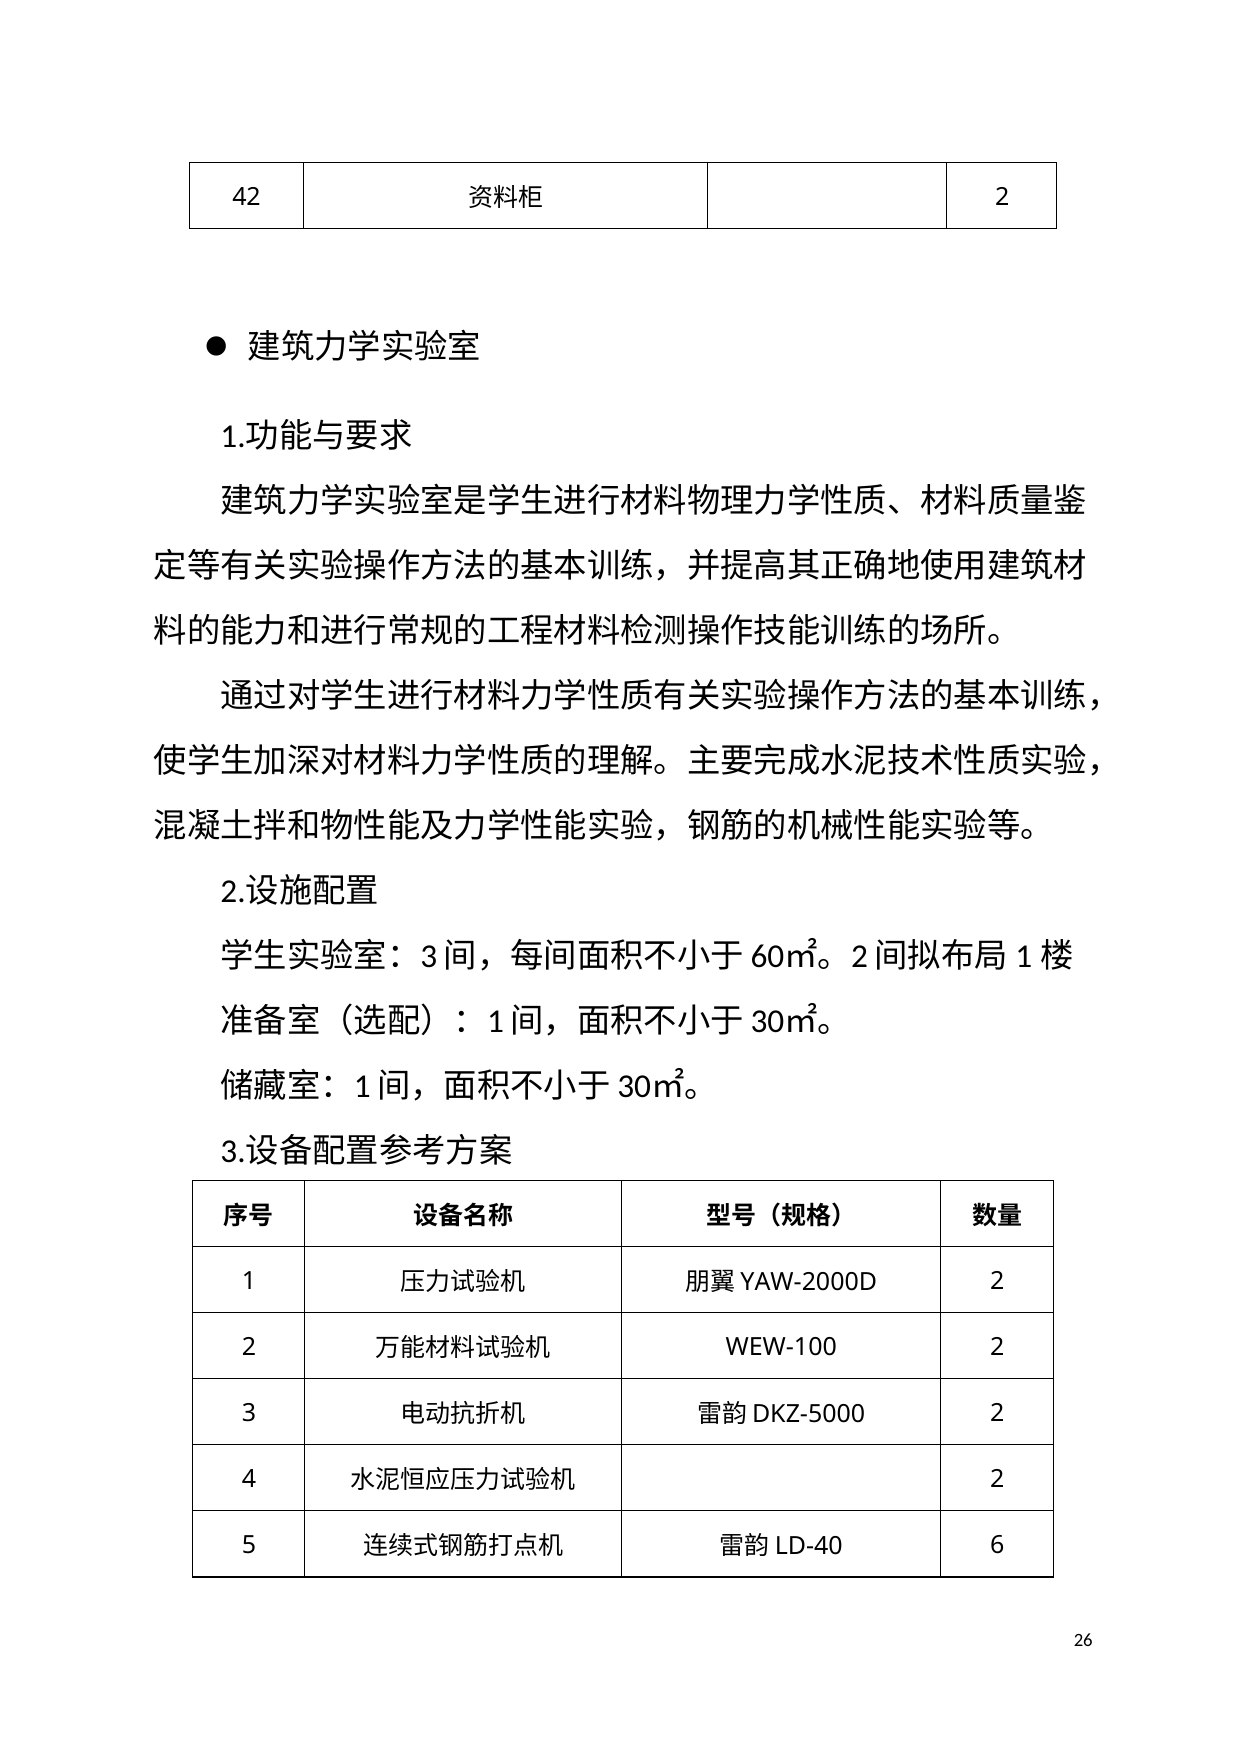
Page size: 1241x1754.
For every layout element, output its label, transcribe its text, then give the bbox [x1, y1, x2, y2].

table_cell 5 [193, 1511, 304, 1576]
table_cell 2 [941, 1247, 1053, 1312]
text 学生实验室：3间，每间面积不小于60㎡。2间拟布局 1 楼 [153, 920, 1092, 985]
table_cell [708, 163, 946, 228]
text 3.设备配置参考方案 [153, 1115, 1092, 1180]
text 2.设施配置 [153, 855, 1092, 920]
text 通过对学生进行材料力学性质有关实验操作方法的基本训练，使学生加深对材料力学性质的理解。主要完成水泥技术性质实验，混凝土拌和物性能及力学性能实验，钢筋的机械性能实验等。 [153, 660, 1092, 855]
table_cell 朋翼YAW-2000D [622, 1247, 940, 1312]
text 准备室（选配）：1间，面积不小于30㎡。 [153, 985, 1092, 1050]
table_cell WEW-100 [622, 1313, 940, 1378]
table_cell 2 [941, 1313, 1053, 1378]
text 1.功能与要求 [153, 400, 1092, 465]
table_cell 3 [193, 1379, 304, 1444]
text 储藏室：1间，面积不小于30㎡。 [153, 1050, 1092, 1115]
table_cell 6 [941, 1511, 1053, 1576]
table_cell 资料柜 [304, 163, 707, 228]
table_cell 雷韵LD-40 [622, 1511, 940, 1576]
table_header 型号（规格） [622, 1181, 940, 1246]
table_header 数量 [941, 1181, 1053, 1246]
table_cell 电动抗折机 [305, 1379, 621, 1444]
table_cell 连续式钢筋打点机 [305, 1511, 621, 1576]
table_cell 2 [941, 1445, 1053, 1510]
table_cell 4 [193, 1445, 304, 1510]
text 建筑力学实验室是学生进行材料物理力学性质、材料质量鉴定等有关实验操作方法的基本训练，并提高其正确地使用建筑材料的能力和进行常规的工程材料检测操作技能训练的场所。 [153, 465, 1092, 660]
table_header 序号 [193, 1181, 304, 1246]
table_cell 压力试验机 [305, 1247, 621, 1312]
list 建筑力学实验室 [204, 311, 1092, 376]
table_cell 2 [947, 163, 1056, 228]
table_cell 2 [941, 1379, 1053, 1444]
table_cell [622, 1445, 940, 1510]
table_cell 42 [190, 163, 303, 228]
table_cell 雷韵DKZ-5000 [622, 1379, 940, 1444]
table_cell 1 [193, 1247, 304, 1312]
table_cell 万能材料试验机 [305, 1313, 621, 1378]
table_cell 2 [193, 1313, 304, 1378]
table_header 设备名称 [305, 1181, 621, 1246]
table_cell 水泥恒应压力试验机 [305, 1445, 621, 1510]
